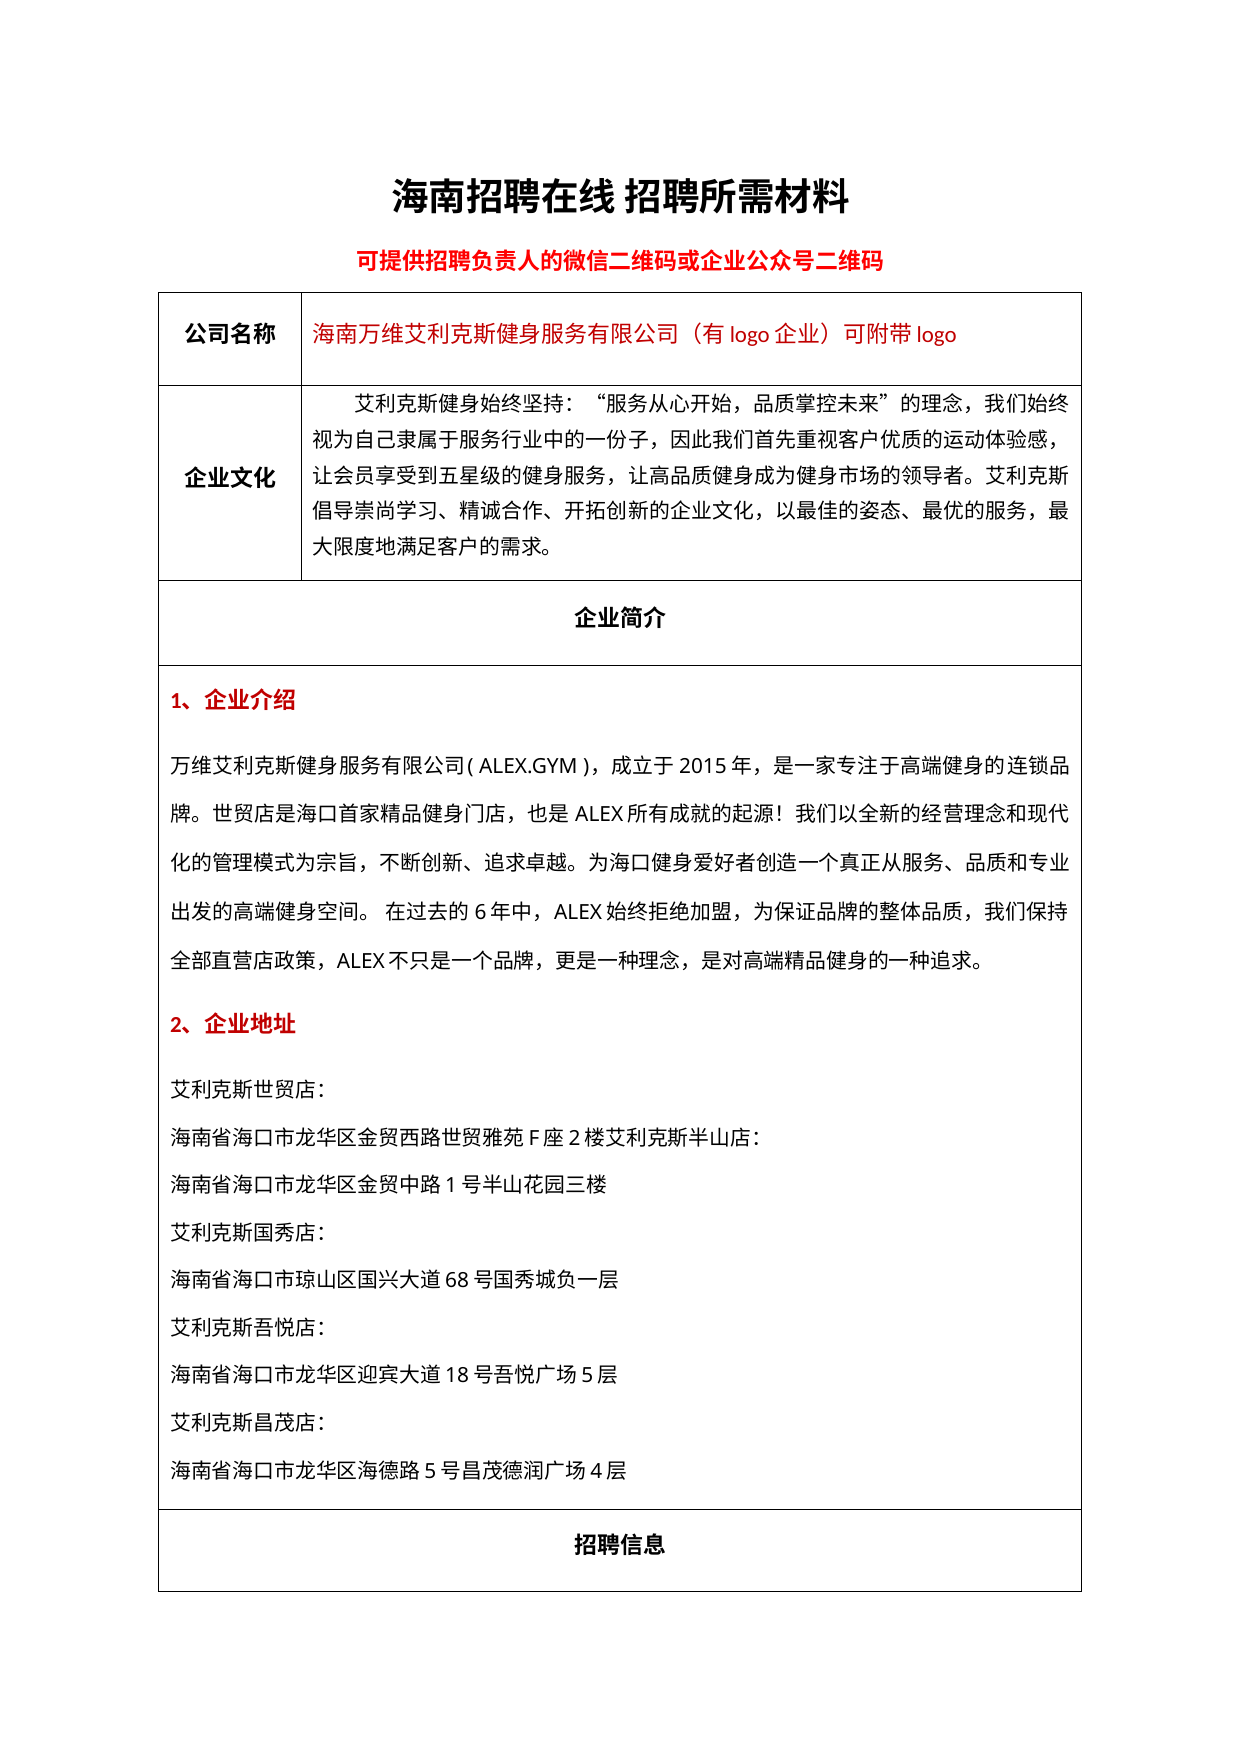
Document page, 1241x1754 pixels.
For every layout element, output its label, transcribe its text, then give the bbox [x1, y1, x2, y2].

table_header 海南万维艾利克斯健身服务有限公司（有logo企业）可附带logo [302, 293, 1081, 385]
table_cell 企业文化 [159, 386, 301, 579]
table_cell 企业简介 [159, 581, 1081, 665]
table_cell 艾利克斯健身始终坚持：“服务从心开始，品质掌控未来”的理念，我们始终视为自己隶属于服务行业中的一份子，因此我们首先重视客户优质的运动体验感，让会员享受到五星级的健身服务，让高品质健身成为健身市场的领导者。艾利克斯倡导崇尚学习、精诚合作、开拓创新的企业文化，以最佳的姿态、最优的服务，最大限度地满足客户的需求。 [302, 386, 1081, 579]
table_cell 招聘信息 [159, 1510, 1081, 1591]
table_cell 企业介绍 万维艾利克斯健身服务有限公司( ALEX.GYM )，成立于2015年，是一家专注于高端健身的连锁品牌。世贸店是海口首家精品健身门店，也是ALEX所有成就的起源！我们以全新的经营理念和现代化的管理模式为宗旨，不断创新、追求卓越。为海口健身爱好者创造一个真正从服务、品质和专业出发的高端健身空间。 在过去的6年中，ALEX始终拒绝加盟，为保证品牌的整体品质，我们保持全部直营店政策，ALEX不只是一个品牌，更是一种理念，是对高端精品健身的一种追求。 企业地址 艾利克斯世贸店： 海南省海口市龙华区金贸西路世贸雅苑F座2楼艾利克斯半山店： 海南省海口市龙华区金贸中路1号半山花园三楼 艾利克斯国秀店： 海南省海口市琼山区国兴大道68号国秀城负一层 艾利克斯吾悦店： 海南省海口市龙华区迎宾大道18号吾悦广场5层 艾利克斯昌茂店： 海南省海口市龙华区海德路5号昌茂德润广场4层 企业环境招聘或活动照片（不强求） [159, 666, 1081, 1509]
text 海南招聘在线 招聘所需材料 [187, 162, 1053, 227]
text 可提供招聘负责人的微信二维码或企业公众号二维码 [187, 227, 1053, 292]
table_header 公司名称 [159, 293, 301, 385]
